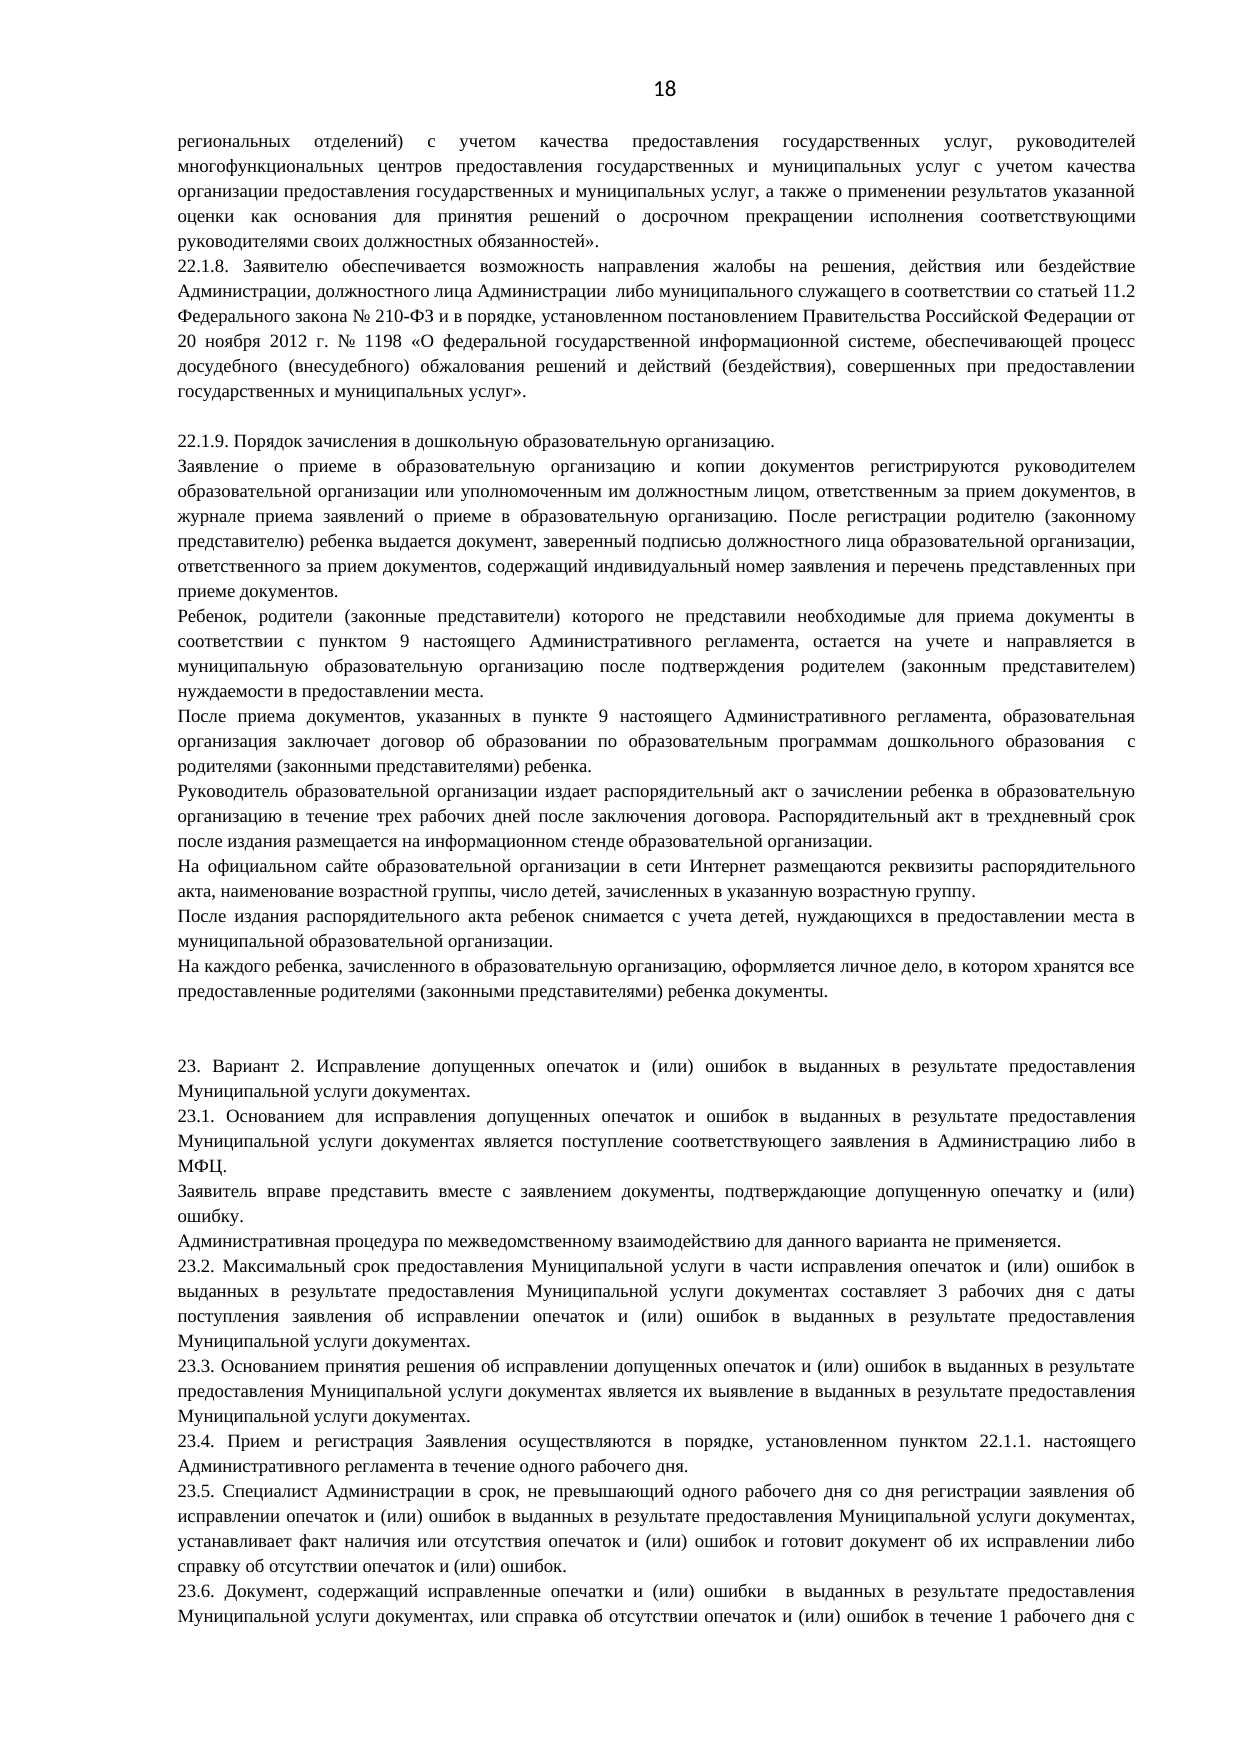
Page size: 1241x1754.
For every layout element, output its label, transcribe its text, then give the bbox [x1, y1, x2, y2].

text На каждого ребенка, зачисленного в образовательную организацию, оформляется личное дело, в котором хранятся все предоставленные родителями (законными представителями) ребенка документы. [177, 955, 1137, 1001]
text Заявление о приеме в образовательную организацию и копии документов регистрируются руководителем образовательной организации или уполномоченным им должностным лицом, ответственным за прием документов, в журнале приема заявлений о приеме в образовательную организацию. После регистрации родителю (законному представителю) ребенка выдается документ, заверенный подписью должностного лица образовательной организации, ответственного за прием документов, содержащий индивидуальный номер заявления и перечень представленных при приеме документов. [177, 455, 1137, 601]
text 23.5. Специалист Администрации в срок, не превышающий одного рабочего дня со дня регистрации заявления об исправлении опечаток и (или) ошибок в выданных в результате предоставления Муниципальной услуги документах, устанавливает факт наличия или отсутствия опечаток и (или) ошибок и готовит документ об их исправлении либо справку об отсутствии опечаток и (или) ошибок. [177, 1480, 1137, 1576]
text 23.2. Максимальный срок предоставления Муниципальной услуги в части исправления опечаток и (или) ошибок в выданных в результате предоставления Муниципальной услуги документах составляет 3 рабочих дня с даты поступления заявления об исправлении опечаток и (или) ошибок в выданных в результате предоставления Муниципальной услуги документах. [177, 1255, 1137, 1351]
text 23. Вариант 2. Исправление допущенных опечаток и (или) ошибок в выданных в результате предоставления Муниципальной услуги документах. [177, 1055, 1137, 1101]
text Заявитель вправе представить вместе с заявлением документы, подтверждающие допущенную опечатку и (или) ошибку. [177, 1180, 1137, 1226]
text После издания распорядительного акта ребенок снимается с учета детей, нуждающихся в предоставлении места в муниципальной образовательной организации. [177, 905, 1137, 951]
text Руководитель образовательной организации издает распорядительный акт о зачислении ребенка в образовательную организацию в течение трех рабочих дней после заключения договора. Распорядительный акт в трехдневный срок после издания размещается на информационном стенде образовательной организации. [177, 780, 1137, 851]
text На официальном сайте образовательной организации в сети Интернет размещаются реквизиты распорядительного акта, наименование возрастной группы, число детей, зачисленных в указанную возрастную группу. [177, 855, 1137, 901]
text 23.4. Прием и регистрация Заявления осуществляются в порядке, установленном пунктом 22.1.1. настоящего Административного регламента в течение одного рабочего дня. [177, 1430, 1137, 1476]
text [177, 1580, 1137, 1626]
text После приема документов, указанных в пункте 9 настоящего Административного регламента, образовательная организация заключает договор об образовании по образовательным программам дошкольного образования с родителями (законными представителями) ребенка. [177, 705, 1137, 776]
text 22.1.8. Заявителю обеспечивается возможность направления жалобы на решения, действия или бездействие Администрации, должностного лица Администрации либо муниципального служащего в соответствии со статьей 11.2 Федерального закона № 210-ФЗ и в порядке, установленном постановлением Правительства Российской Федерации от 20 ноября 2012 г. № 1198 «О федеральной государственной информационной системе, обеспечивающей процесс досудебного (внесудебного) обжалования решений и действий (бездействия), совершенных при предоставлении государственных и муниципальных услуг». [177, 255, 1137, 401]
text Ребенок, родители (законные представители) которого не представили необходимые для приема документы в соответствии с пунктом 9 настоящего Административного регламента, остается на учете и направляется в муниципальную образовательную организацию после подтверждения родителем (законным представителем) нуждаемости в предоставлении места. [177, 605, 1137, 701]
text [177, 130, 1137, 251]
text 23.3. Основанием принятия решения об исправлении допущенных опечаток и (или) ошибок в выданных в результате предоставления Муниципальной услуги документах является их выявление в выданных в результате предоставления Муниципальной услуги документах. [177, 1355, 1137, 1426]
text Административная процедура по межведомственному взаимодействию для данного варианта не применяется. [177, 1230, 1137, 1251]
text 23.1. Основанием для исправления допущенных опечаток и ошибок в выданных в результате предоставления Муниципальной услуги документах является поступление соответствующего заявления в Администрацию либо в МФЦ. [177, 1105, 1137, 1176]
text 22.1.9. Порядок зачисления в дошкольную образовательную организацию. [177, 430, 1137, 451]
